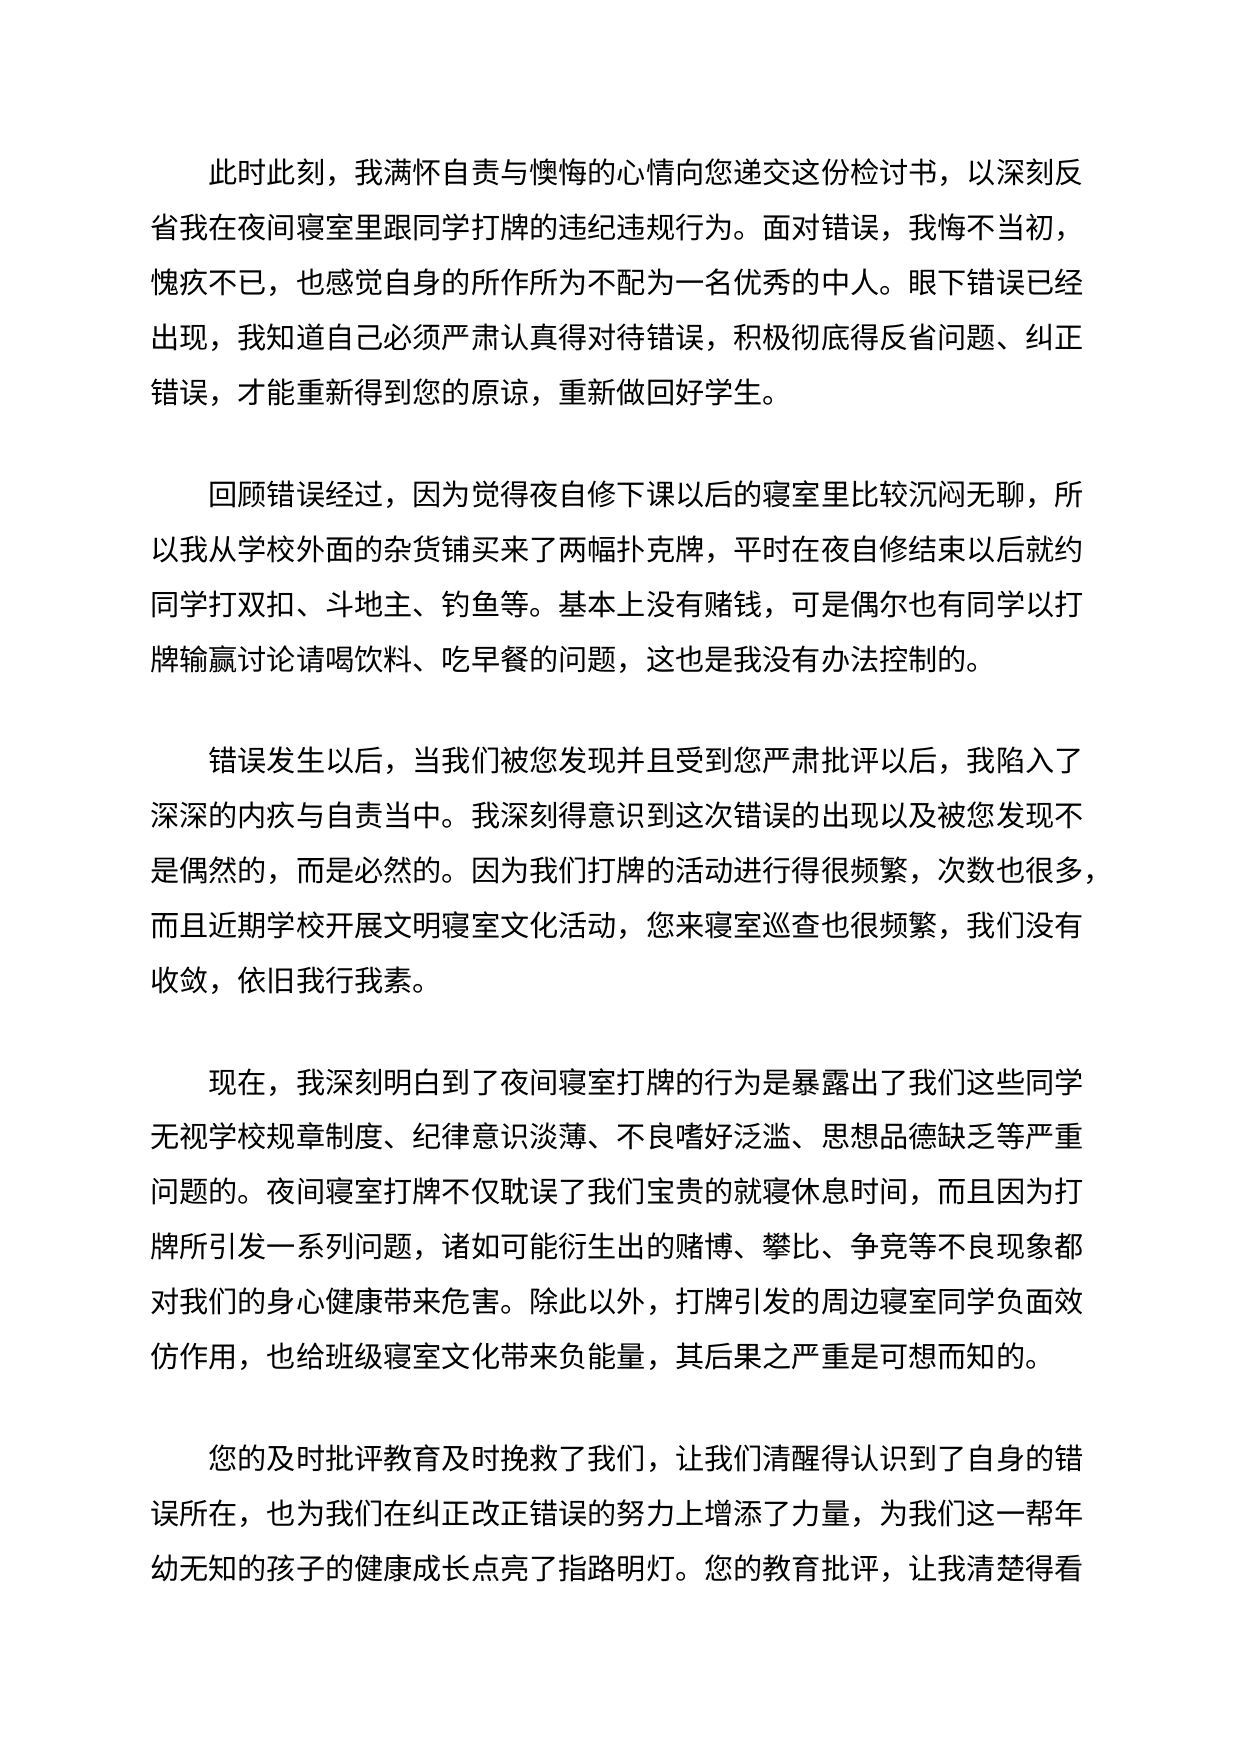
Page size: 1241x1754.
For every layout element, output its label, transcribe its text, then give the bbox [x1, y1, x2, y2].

text 错误发生以后，当我们被您发现并且受到您严肃批评以后，我陷入了深深的内疚与自责当中。我深刻得意识到这次错误的出现以及被您发现不是偶然的，而是必然的。因为我们打牌的活动进行得很频繁，次数也很多，而且近期学校开展文明寝室文化活动，您来寝室巡查也很频繁，我们没有收敛，依旧我行我素。 [150, 738, 1090, 1000]
text 现在，我深刻明白到了夜间寝室打牌的行为是暴露出了我们这些同学无视学校规章制度、纪律意识淡薄、不良嗜好泛滥、思想品德缺乏等严重问题的。夜间寝室打牌不仅耽误了我们宝贵的就寝休息时间，而且因为打牌所引发一系列问题，诸如可能衍生出的赌博、攀比、争竞等不良现象都对我们的身心健康带来危害。除此以外，打牌引发的周边寝室同学负面效仿作用，也给班级寝室文化带来负能量，其后果之严重是可想而知的。 [150, 1059, 1090, 1376]
text 回顾错误经过，因为觉得夜自修下课以后的寝室里比较沉闷无聊，所以我从学校外面的杂货铺买来了两幅扑克牌，平时在夜自修结束以后就约同学打双扣、斗地主、钓鱼等。基本上没有赌钱，可是偶尔也有同学以打牌输赢讨论请喝饮料、吃早餐的问题，这也是我没有办法控制的。 [150, 471, 1090, 678]
text 此时此刻，我满怀自责与懊悔的心情向您递交这份检讨书，以深刻反省我在夜间寝室里跟同学打牌的违纪违规行为。面对错误，我悔不当初，愧疚不已，也感觉自身的所作所为不配为一名优秀的中人。眼下错误已经出现，我知道自己必须严肃认真得对待错误，积极彻底得反省问题、纠正错误，才能重新得到您的原谅，重新做回好学生。 [150, 150, 1090, 412]
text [150, 1435, 1090, 1587]
